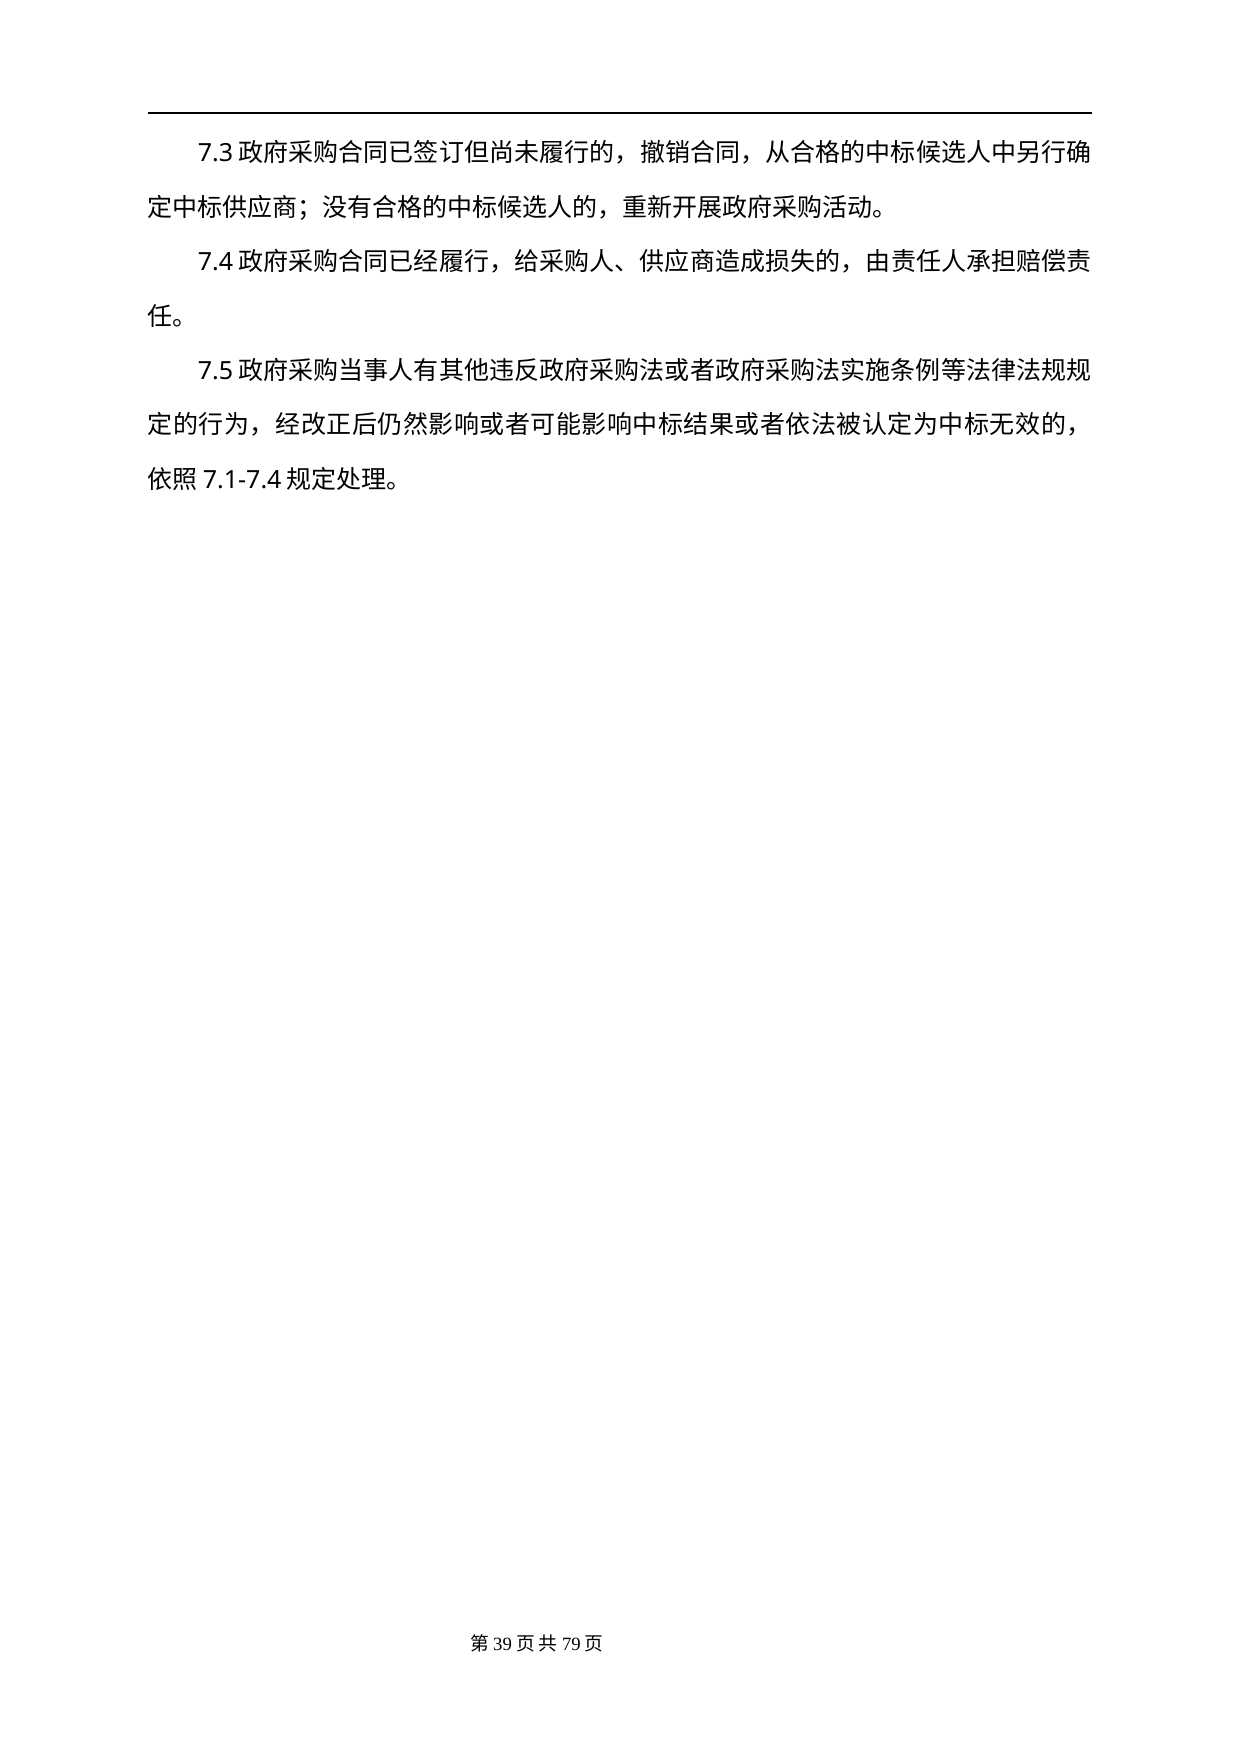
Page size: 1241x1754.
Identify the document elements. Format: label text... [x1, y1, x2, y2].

text 7.3政府采购合同已签订但尚未履行的，撤销合同，从合格的中标候选人中另行确定中标供应商；没有合格的中标候选人的，重新开展政府采购活动。 [148, 133, 1092, 223]
text 7.5政府采购当事人有其他违反政府采购法或者政府采购法实施条例等法律法规规定的行为，经改正后仍然影响或者可能影响中标结果或者依法被认定为中标无效的，依照7.1-7.4规定处理。 [148, 350, 1092, 495]
text 7.4政府采购合同已经履行，给采购人、供应商造成损失的，由责任人承担赔偿责任。 [148, 242, 1092, 332]
